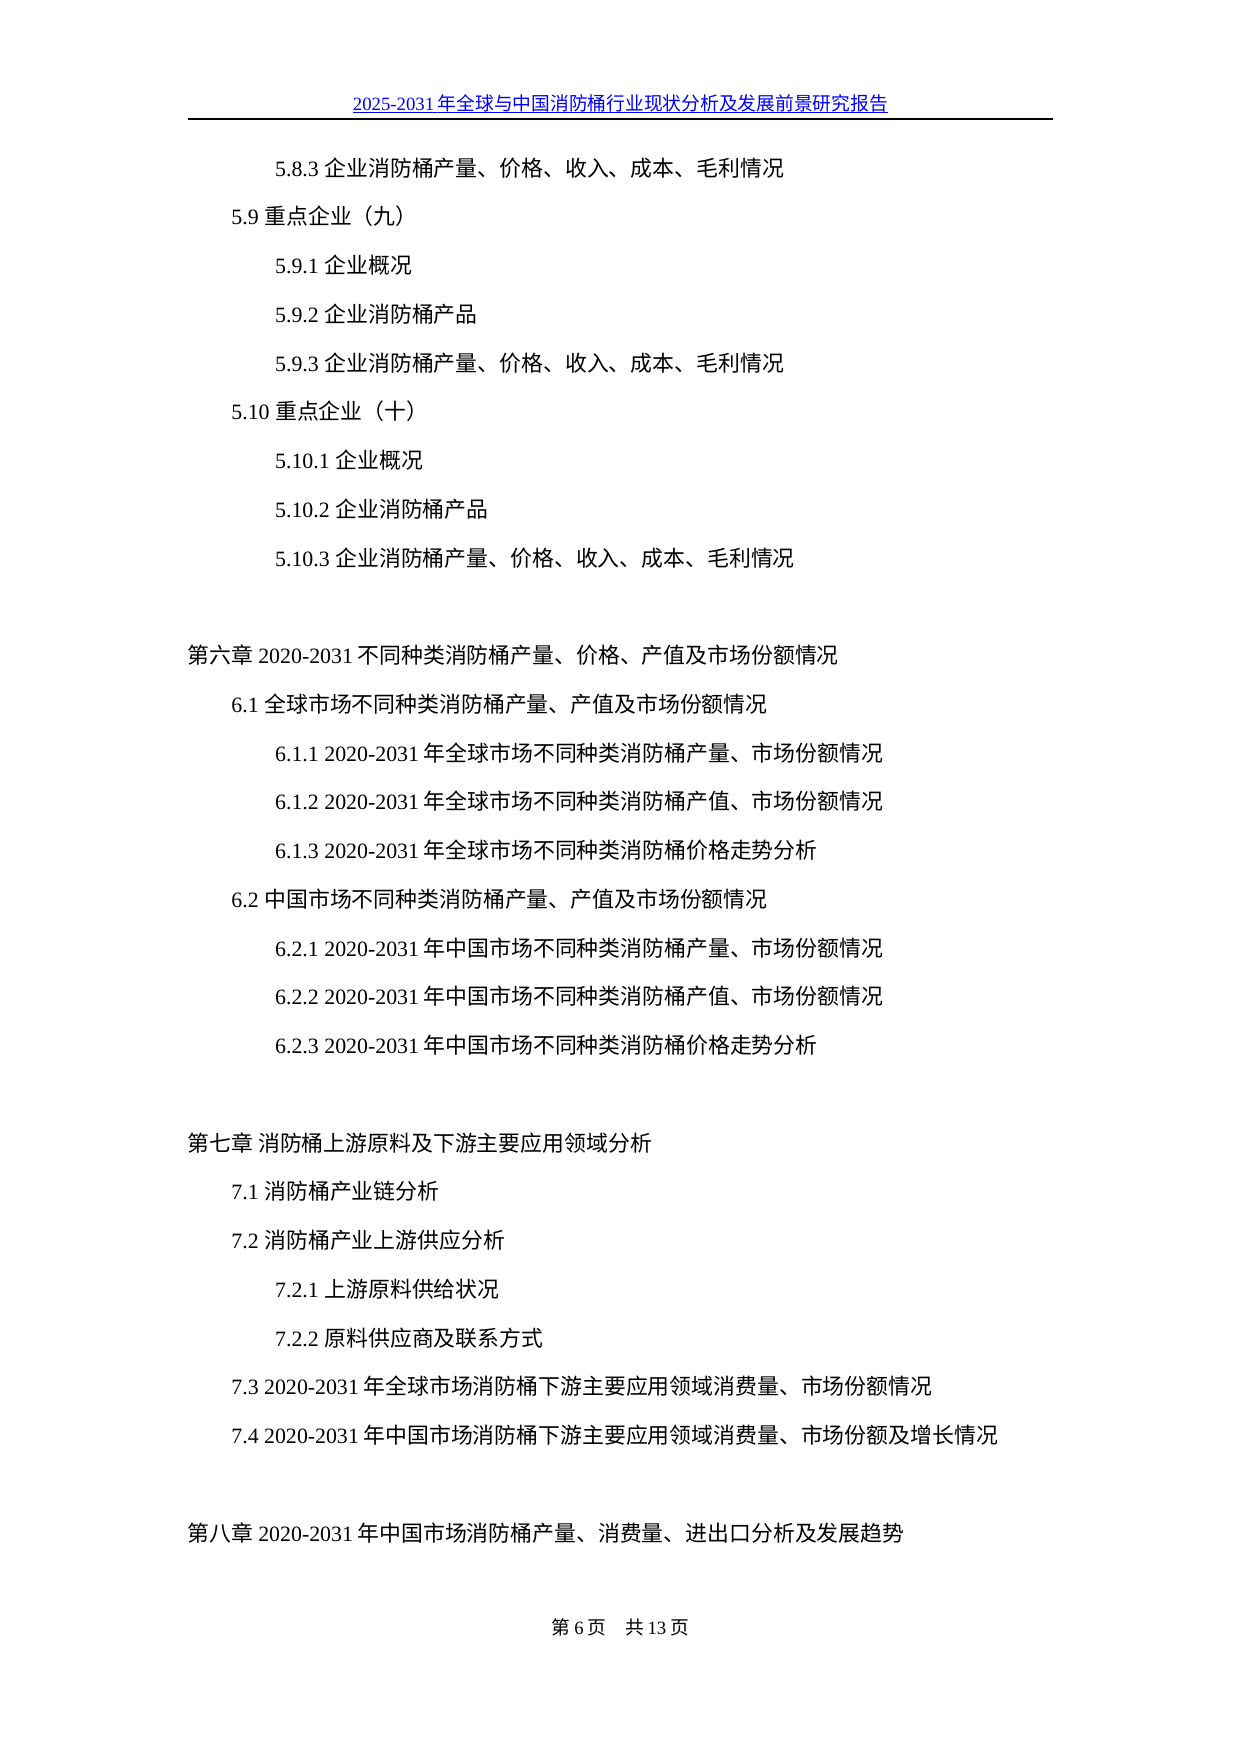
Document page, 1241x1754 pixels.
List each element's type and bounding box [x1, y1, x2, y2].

text [187, 150, 1053, 1548]
